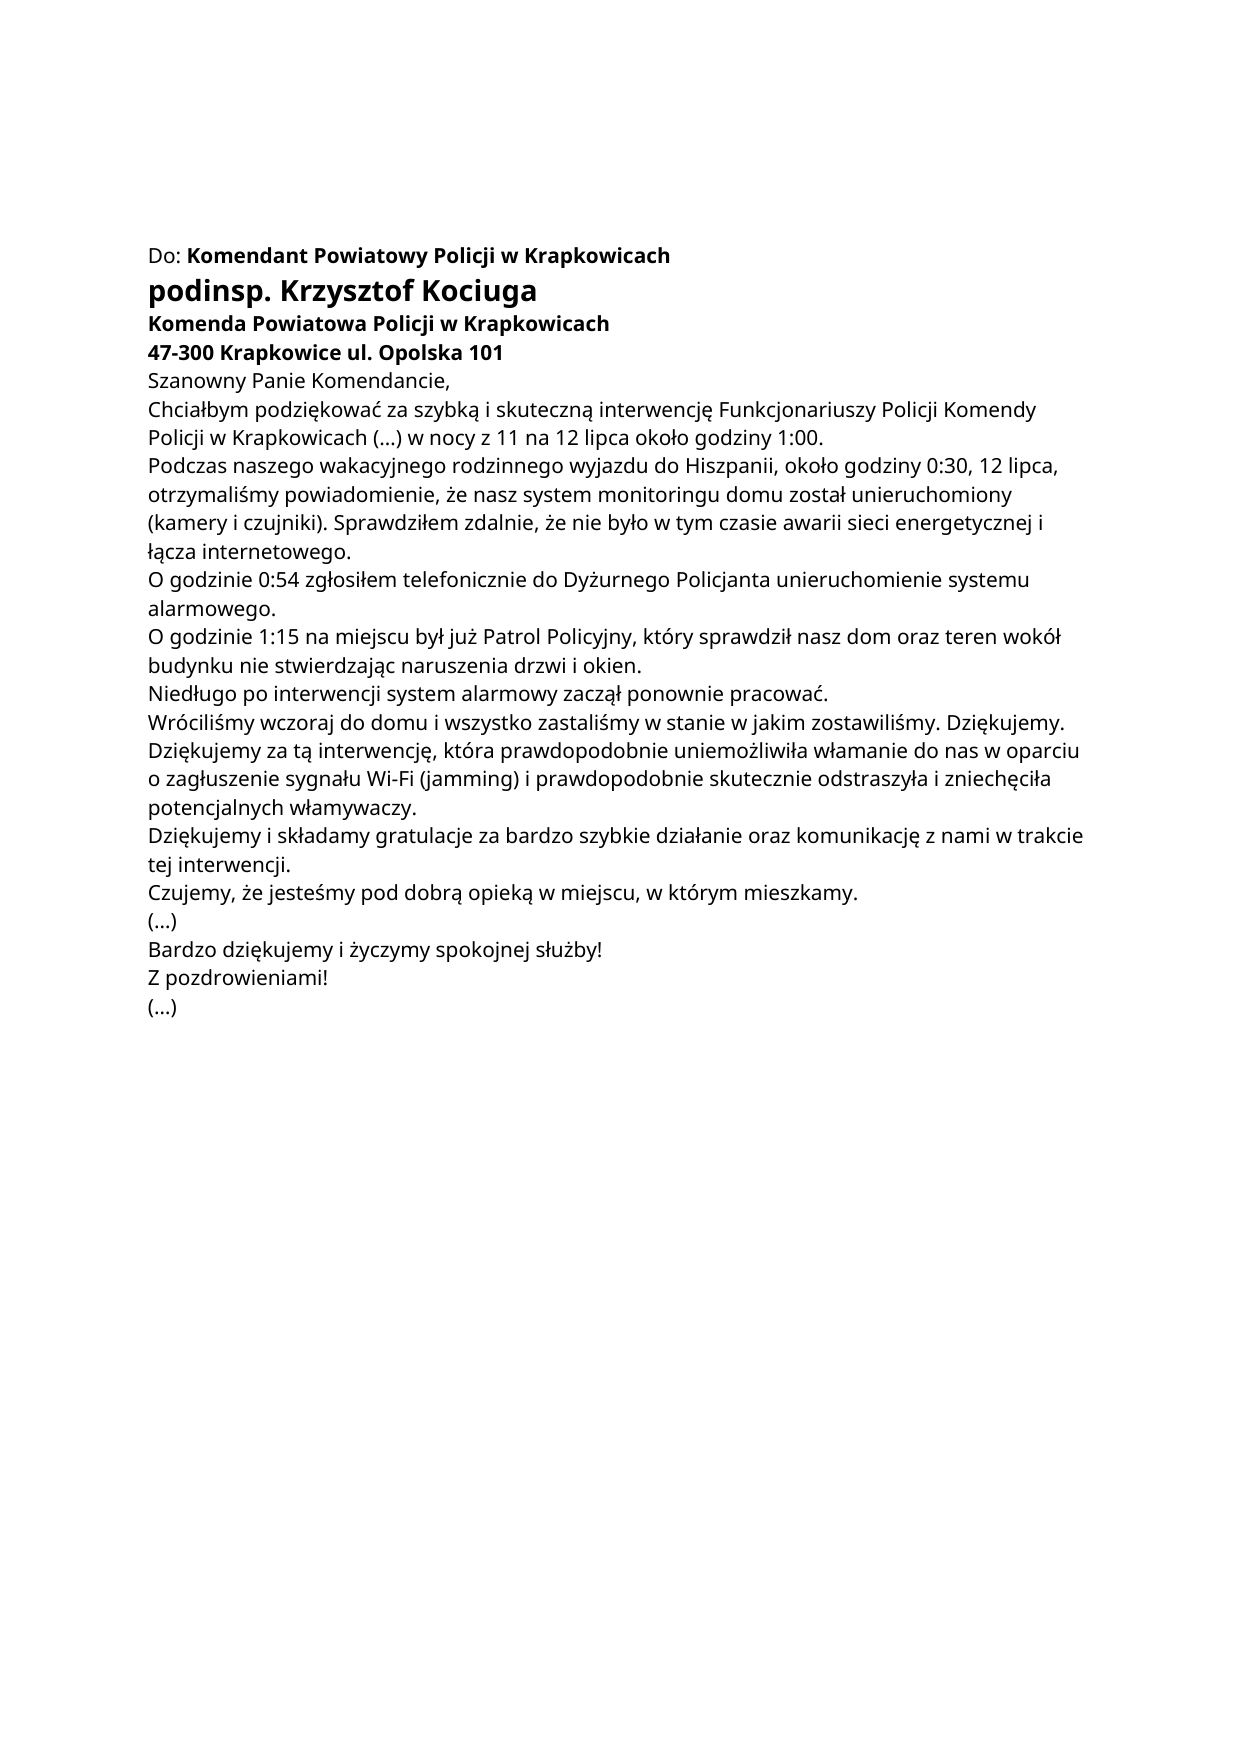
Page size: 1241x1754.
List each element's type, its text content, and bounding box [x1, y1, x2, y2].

text 47-300 Krapkowice ul. Opolska 101 [148, 338, 1093, 366]
text O godzinie 0:54 zgłosiłem telefonicznie do Dyżurnego Policjanta unieruchomienie systemu alarmowego. [148, 565, 1093, 622]
text Bardzo dziękujemy i życzymy spokojnej służby! [148, 935, 1093, 963]
text O godzinie 1:15 na miejscu był już Patrol Policyjny, który sprawdził nasz dom oraz teren wokół budynku nie stwierdzając naruszenia drzwi i okien. [148, 622, 1093, 679]
text Dziękujemy za tą interwencję, która prawdopodobnie uniemożliwiła włamanie do nas w oparciu o zagłuszenie sygnału Wi-Fi (jamming) i prawdopodobnie skutecznie odstraszyła i zniechęciła potencjalnych włamywaczy. [148, 736, 1093, 821]
text Szanowny Panie Komendancie, [148, 366, 1093, 395]
text Chciałbym podziękować za szybką i skuteczną interwencję Funkcjonariuszy Policji Komendy Policji w Krapkowicach (…) w nocy z 11 na 12 lipca około godziny 1:00. [148, 395, 1093, 452]
text podinsp. Krzysztof Kociuga [148, 270, 1093, 309]
text Wróciliśmy wczoraj do domu i wszystko zastaliśmy w stanie w jakim zostawiliśmy. Dziękujemy. [148, 708, 1093, 736]
text Niedługo po interwencji system alarmowy zaczął ponownie pracować. [148, 679, 1093, 708]
text (…) [148, 907, 1093, 935]
text Do: Komendant Powiatowy Policji w Krapkowicach [148, 241, 1093, 270]
text Komenda Powiatowa Policji w Krapkowicach [148, 309, 1093, 338]
text (…) [148, 992, 1093, 1020]
text Z pozdrowieniami! [148, 963, 1093, 992]
text Podczas naszego wakacyjnego rodzinnego wyjazdu do Hiszpanii, około godziny 0:30, 12 lipca, otrzymaliśmy powiadomienie, że nasz system monitoringu domu został unieruchomiony (kamery i czujniki). Sprawdziłem zdalnie, że nie było w tym czasie awarii sieci energetycznej i łącza internetowego. [148, 452, 1093, 565]
text Czujemy, że jesteśmy pod dobrą opieką w miejscu, w którym mieszkamy. [148, 878, 1093, 907]
text Dziękujemy i składamy gratulacje za bardzo szybkie działanie oraz komunikację z nami w trakcie tej interwencji. [148, 821, 1093, 878]
